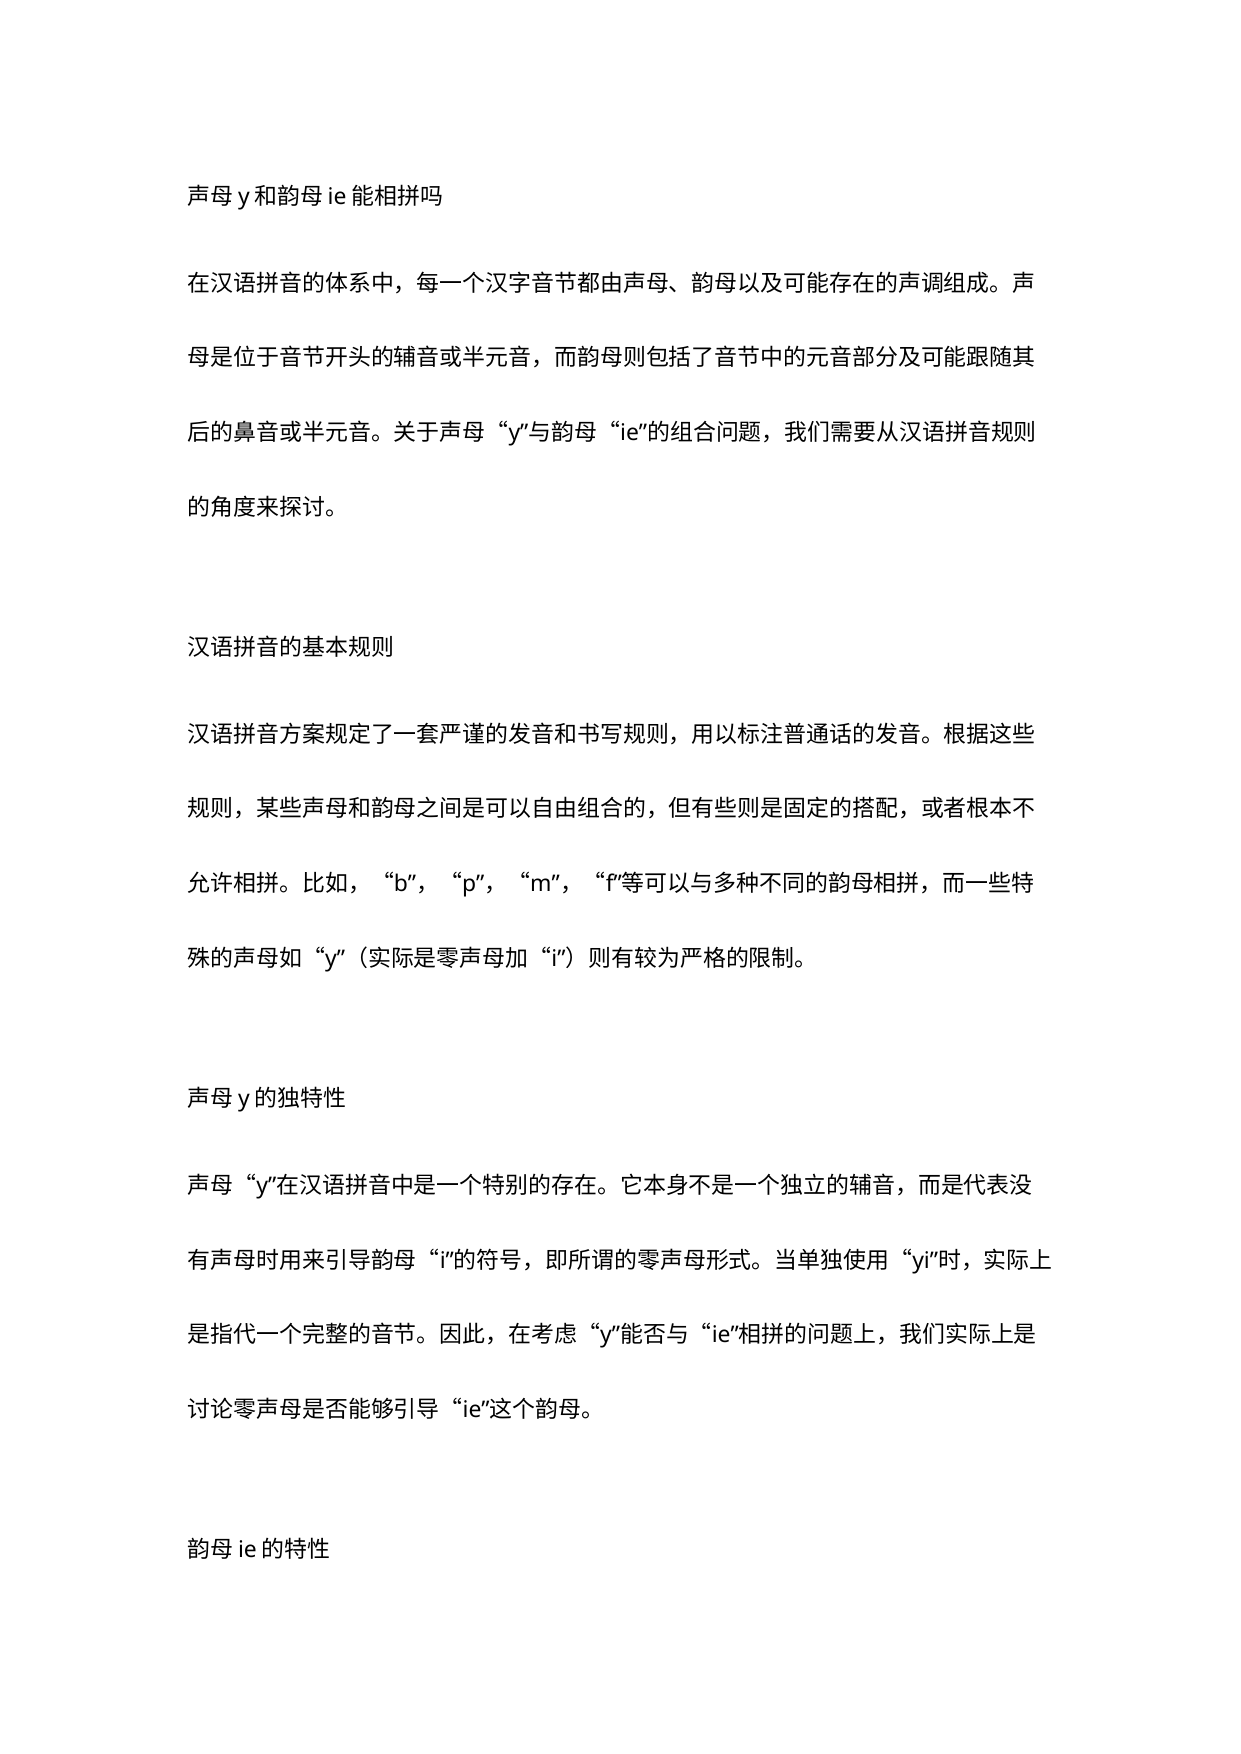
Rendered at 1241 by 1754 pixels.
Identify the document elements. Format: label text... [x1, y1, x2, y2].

text 在汉语拼音的体系中，每一个汉字音节都由声母、韵母以及可能存在的声调组成。声母是位于音节开头的辅音或半元音，而韵母则包括了音节中的元音部分及可能跟随其后的鼻音或半元音。关于声母“y”与韵母“ie”的组合问题，我们需要从汉语拼音规则的角度来探讨。 [187, 249, 1053, 538]
text 声母“y”在汉语拼音中是一个特别的存在。它本身不是一个独立的辅音，而是代表没有声母时用来引导韵母“i”的符号，即所谓的零声母形式。当单独使用“yi”时，实际上是指代一个完整的音节。因此，在考虑“y”能否与“ie”相拼的问题上，我们实际上是讨论零声母是否能够引导“ie”这个韵母。 [187, 1151, 1053, 1440]
text 汉语拼音方案规定了一套严谨的发音和书写规则，用以标注普通话的发音。根据这些规则，某些声母和韵母之间是可以自由组合的，但有些则是固定的搭配，或者根本不允许相拼。比如，“b”，“p”，“m”，“f”等可以与多种不同的韵母相拼，而一些特殊的声母如“y”（实际是零声母加“i”）则有较为严格的限制。 [187, 700, 1053, 989]
text 声母y和韵母ie能相拼吗 [187, 162, 1053, 227]
text 汉语拼音的基本规则 [187, 613, 1053, 678]
text 声母y的独特性 [187, 1064, 1053, 1129]
text 韵母ie的特性 [187, 1516, 1053, 1581]
